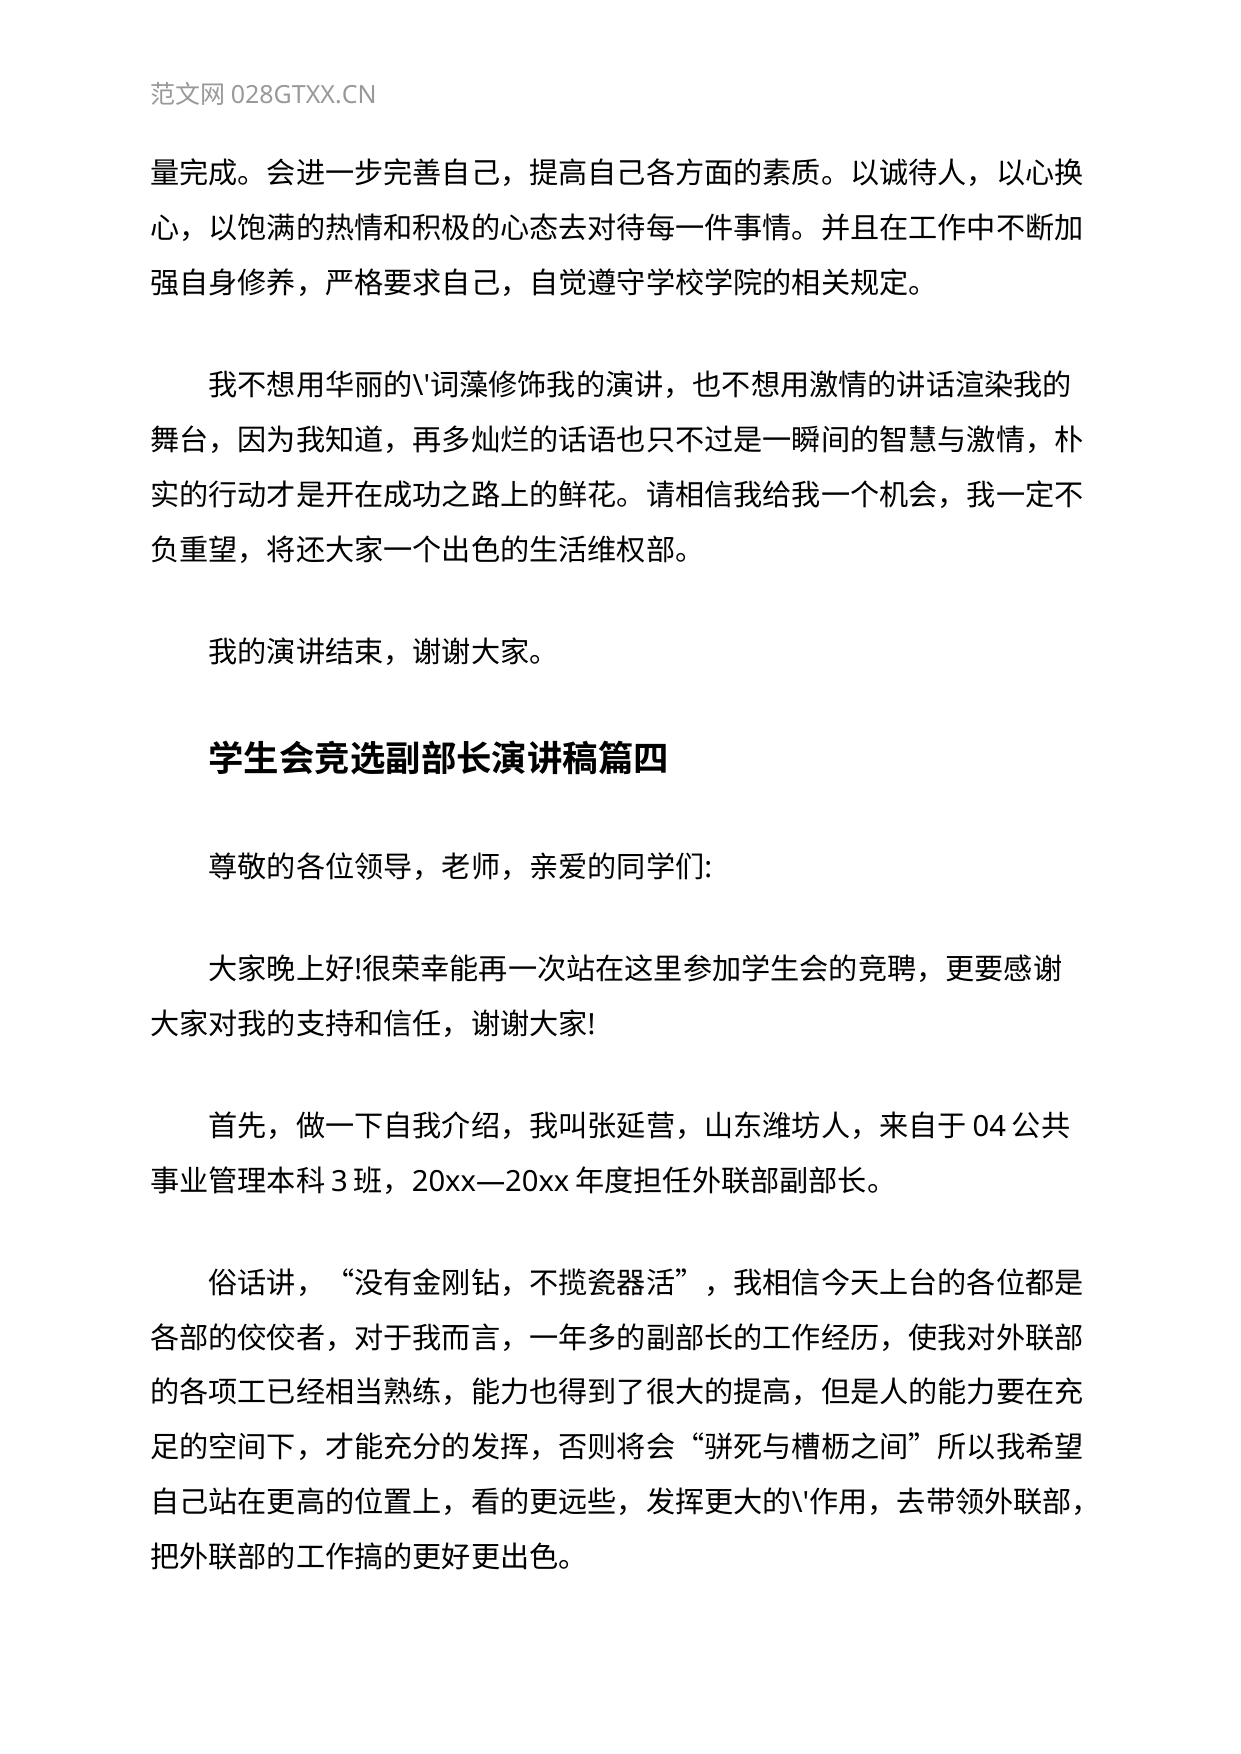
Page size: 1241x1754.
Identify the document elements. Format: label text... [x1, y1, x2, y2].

text 尊敬的各位领导，老师，亲爱的同学们: [150, 843, 1090, 886]
text 首先，做一下自我介绍，我叫张延营，山东潍坊人，来自于04公共事业管理本科3班，20xx—20xx年度担任外联部副部长。 [150, 1102, 1090, 1200]
text 我的演讲结束，谢谢大家。 [150, 628, 1090, 670]
text 俗话讲，“没有金刚钻，不揽瓷器活”，我相信今天上台的各位都是各部的佼佼者，对于我而言，一年多的副部长的工作经历，使我对外联部的各项工已经相当熟练，能力也得到了很大的提高，但是人的能力要在充足的空间下，才能充分的发挥，否则将会“骈死与槽枥之间”所以我希望自己站在更高的位置上，看的更远些，发挥更大的\'作用，去带领外联部，把外联部的工作搞的更好更出色。 [150, 1259, 1090, 1576]
text 学生会竞选副部长演讲稿篇四 [150, 730, 1090, 781]
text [150, 150, 1090, 302]
text 大家晚上好!很荣幸能再一次站在这里参加学生会的竞聘，更要感谢大家对我的支持和信任，谢谢大家! [150, 945, 1090, 1043]
text 我不想用华丽的\'词藻修饰我的演讲，也不想用激情的讲话渲染我的舞台，因为我知道，再多灿烂的话语也只不过是一瞬间的智慧与激情，朴实的行动才是开在成功之路上的鲜花。请相信我给我一个机会，我一定不负重望，将还大家一个出色的生活维权部。 [150, 362, 1090, 569]
